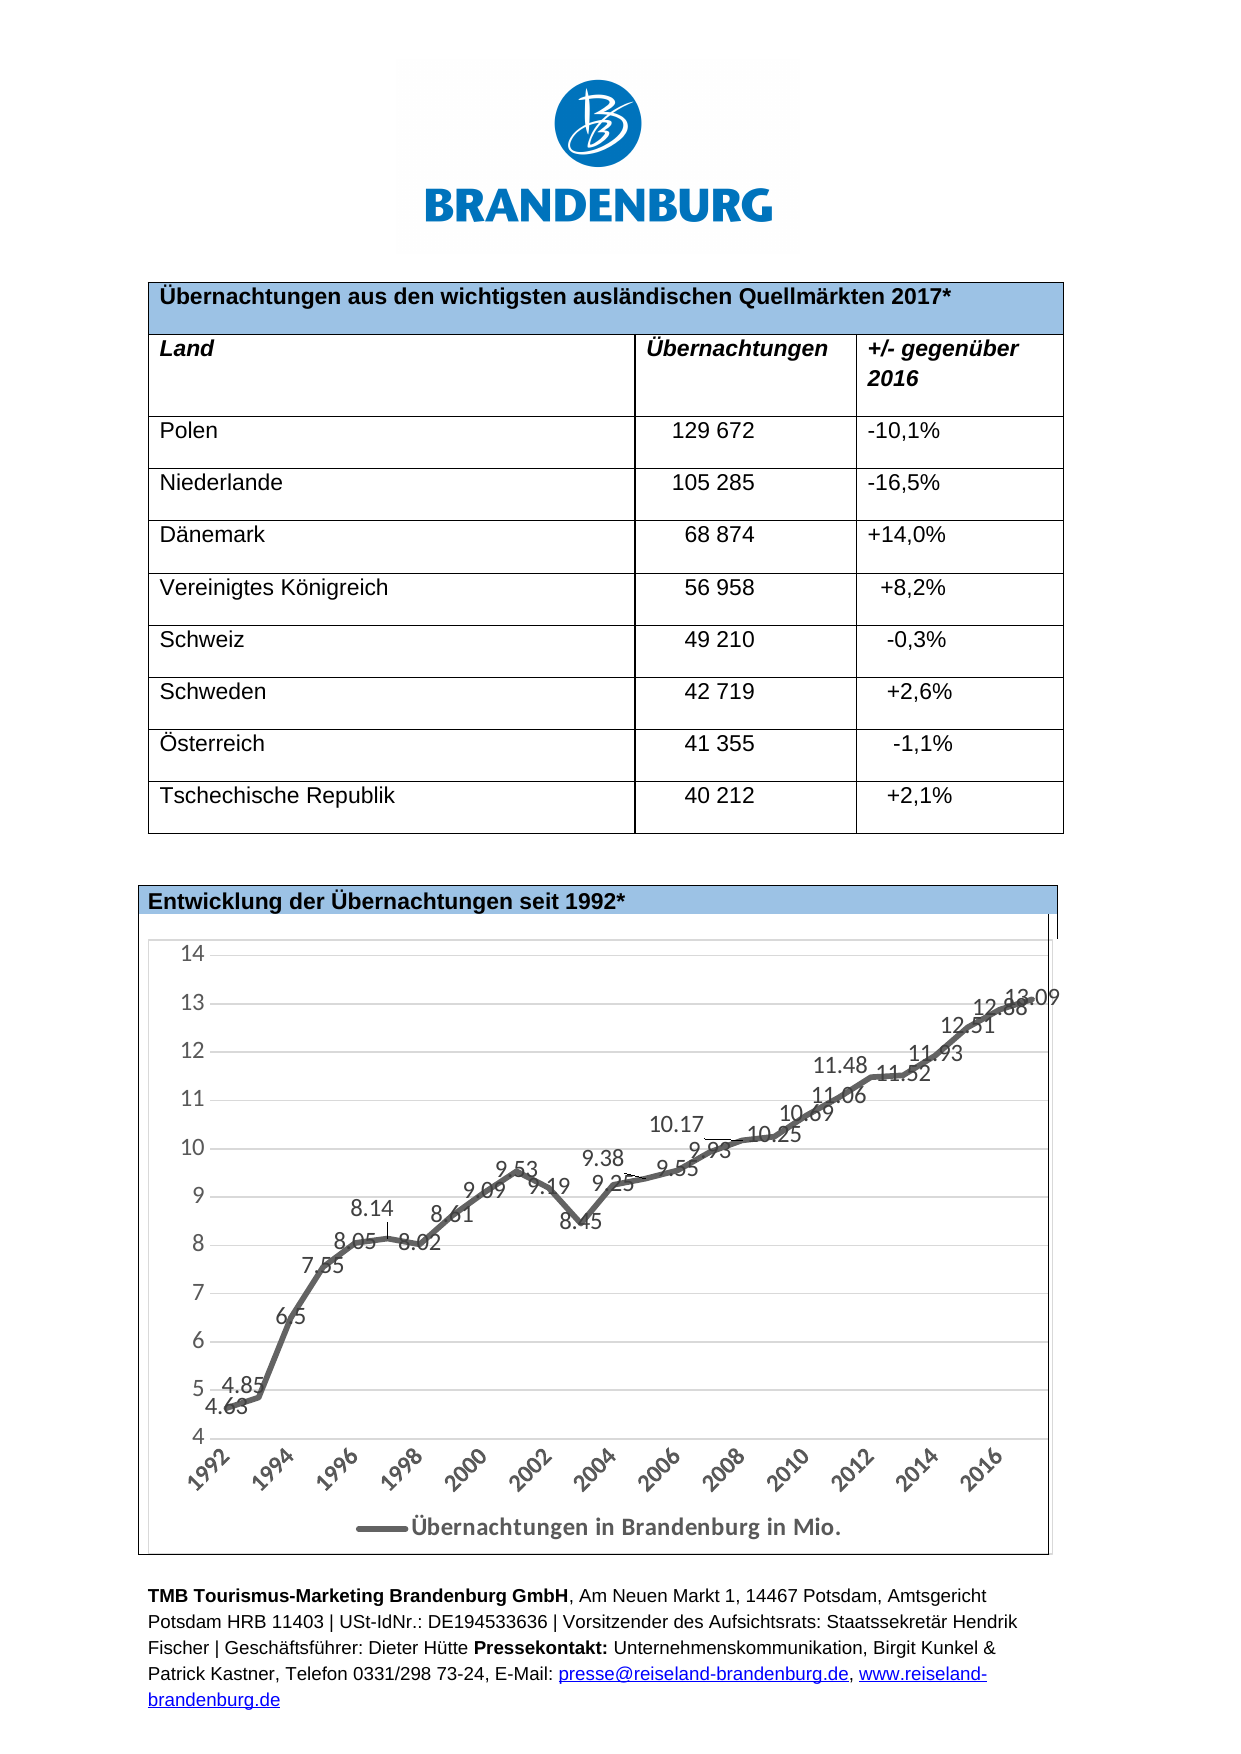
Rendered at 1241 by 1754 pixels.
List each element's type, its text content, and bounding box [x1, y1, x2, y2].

table_cell 129 672 [636, 417, 856, 468]
table_cell 42 719 [636, 678, 856, 729]
table_cell -16,5% [857, 469, 1063, 520]
table_cell -10,1% [857, 417, 1063, 468]
table_cell Schweden [149, 678, 634, 729]
table_cell Niederlande [149, 469, 634, 520]
table_cell +14,0% [857, 521, 1063, 572]
text Entwicklung der Übernachtungen seit 1992* [139, 886, 1057, 914]
table_cell Vereinigtes Königreich [149, 574, 634, 624]
table_cell 41 355 [636, 730, 856, 781]
table_cell 40 212 [636, 782, 856, 833]
table_header Übernachtungen aus den wichtigsten ausländischen Quellmärkten 2017* [149, 283, 1063, 334]
table_cell Übernachtungen [636, 335, 856, 416]
table_cell Dänemark [149, 521, 634, 572]
table_cell 56 958 [636, 574, 856, 624]
table_cell 105 285 [636, 469, 856, 520]
table_cell -0,3% [857, 626, 1063, 677]
table_cell Österreich [149, 730, 634, 781]
table_cell 68 874 [636, 521, 856, 572]
picture [395, 59, 801, 254]
table_cell 49 210 [636, 626, 856, 677]
table_cell -1,1% [857, 730, 1063, 781]
table_cell +8,2% [857, 574, 1063, 624]
table_cell Schweiz [149, 626, 634, 677]
table_cell Tschechische Republik [149, 782, 634, 833]
table_cell Land [149, 335, 634, 416]
table_cell +2,1% [857, 782, 1063, 833]
table_cell +2,6% [857, 678, 1063, 729]
table_cell Polen [149, 417, 634, 468]
table_cell +/- gegenüber 2016 [857, 335, 1063, 416]
